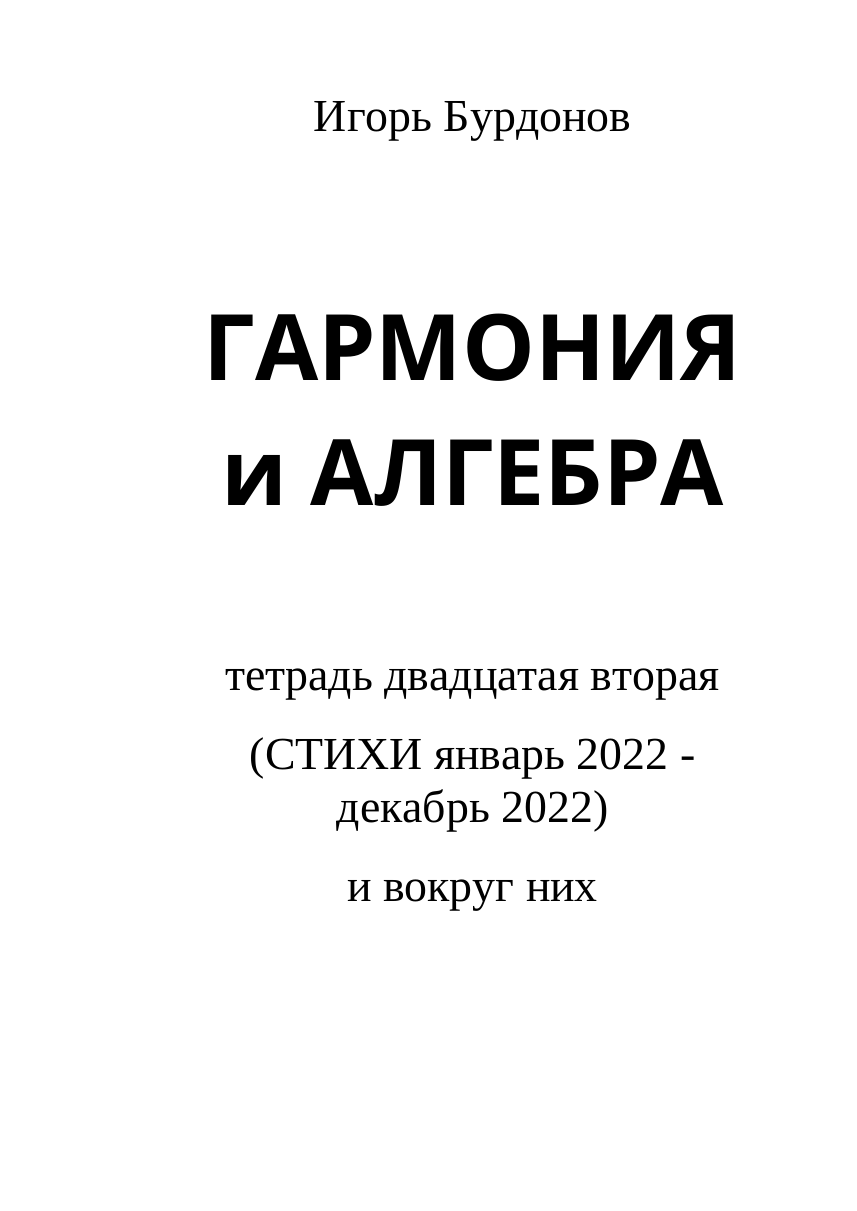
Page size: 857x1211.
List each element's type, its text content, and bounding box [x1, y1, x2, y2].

text и АЛГЕБРА [177, 408, 768, 532]
text (СТИХИ январь 2022 - декабрь 2022) [177, 727, 768, 832]
text тетрадь двадцатая вторая [177, 647, 768, 700]
text ГАРМОНИЯ [177, 283, 768, 408]
text Игорь Бурдонов [177, 89, 768, 141]
text и вокруг них [177, 858, 768, 911]
